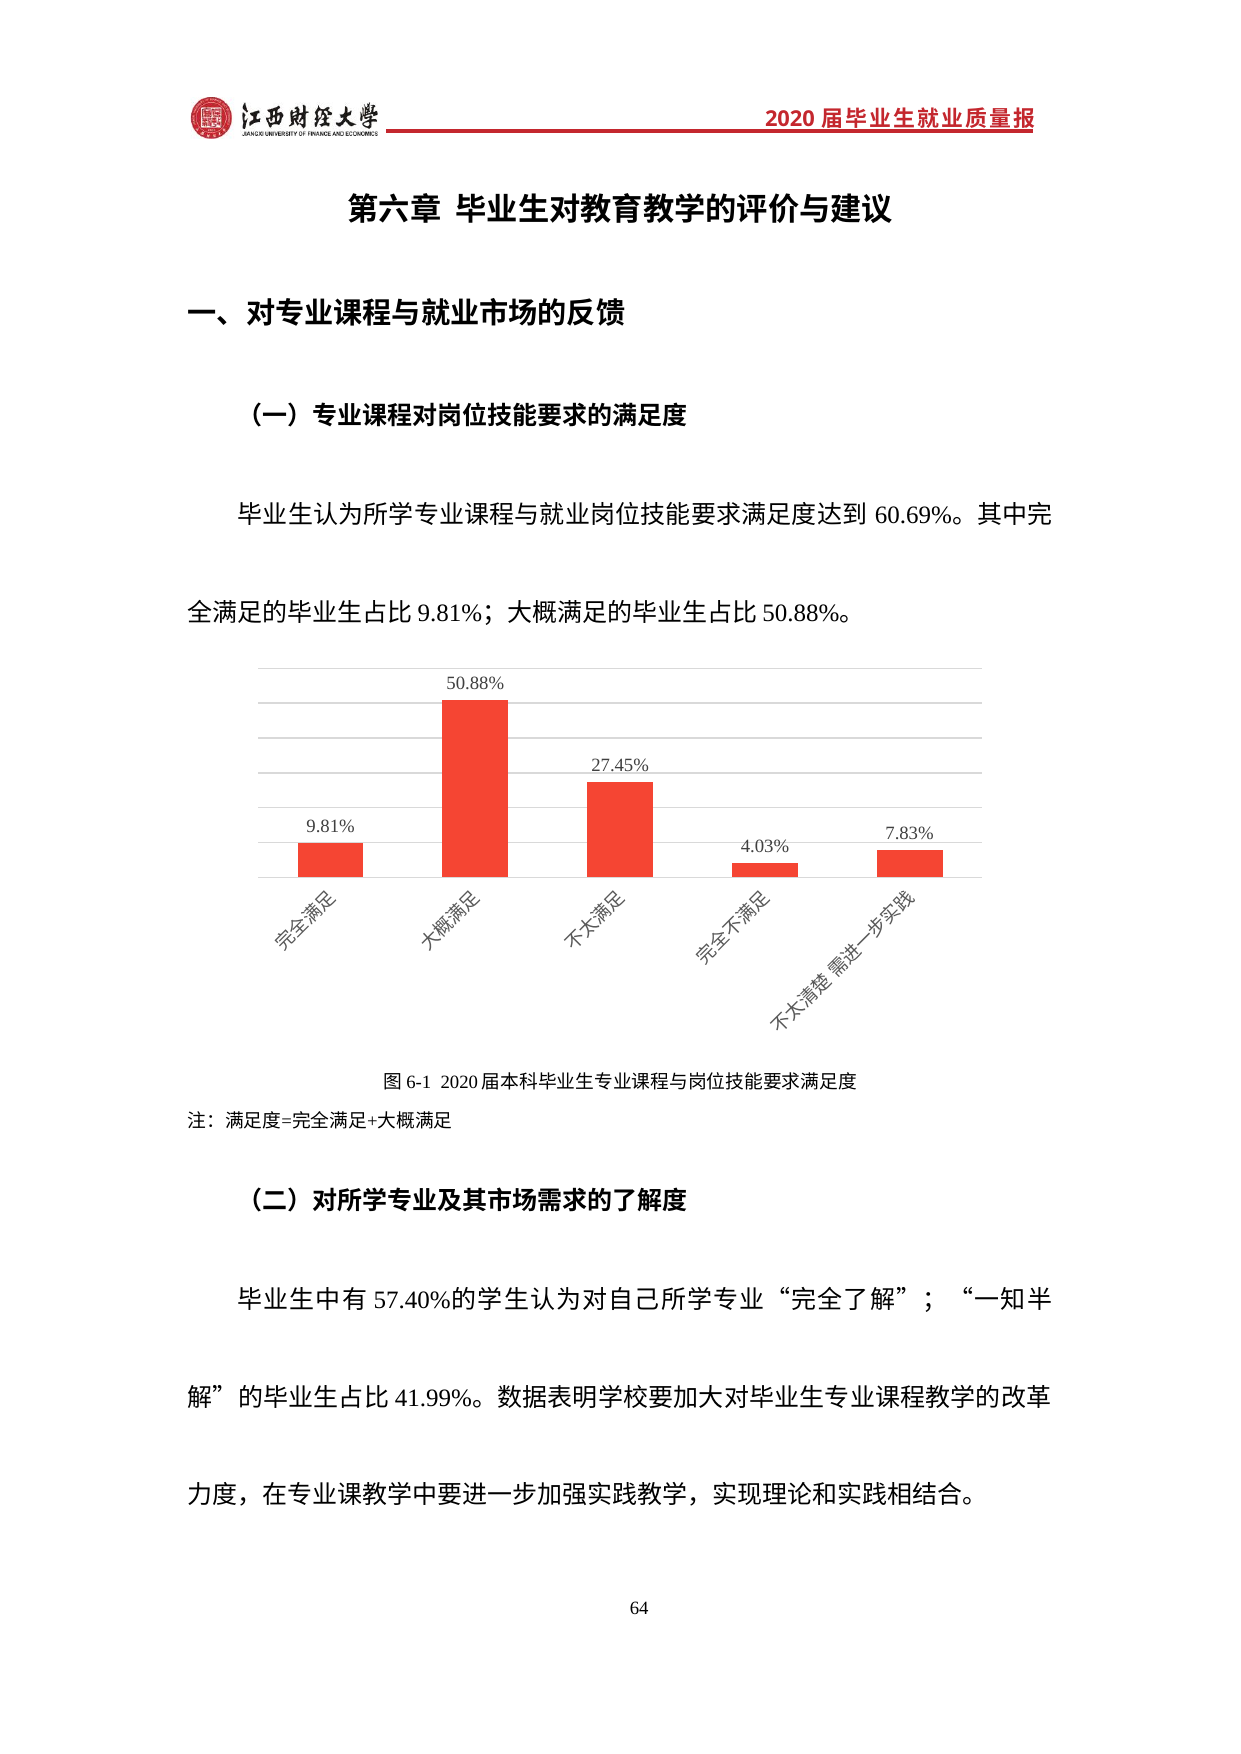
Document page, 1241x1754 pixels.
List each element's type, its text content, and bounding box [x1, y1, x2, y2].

text 毕业生认为所学专业课程与就业岗位技能要求满足度达到60.69%。其中完全满足的毕业生占比9.81%；大概满足的毕业生占比50.88%。 [187, 480, 1053, 643]
text 一、对专业课程与就业市场的反馈 [187, 278, 1053, 343]
text 第六章 毕业生对教育教学的评价与建议 [187, 174, 1053, 239]
text （二）对所学专业及其市场需求的了解度 [187, 1166, 1053, 1231]
text 毕业生中有57.40%的学生认为对自己所学专业“完全了解”；“一知半解”的毕业生占比41.99%。数据表明学校要加大对毕业生专业课程教学的改革力度，在专业课教学中要进一步加强实践教学，实现理论和实践相结合。 [187, 1265, 1053, 1525]
picture [190, 97, 378, 139]
text 图6-1 2020届本科毕业生专业课程与岗位技能要求满足度 [187, 1064, 1053, 1097]
text 注：满足度=完全满足+大概满足 [187, 1103, 1053, 1136]
text （一）专业课程对岗位技能要求的满足度 [187, 381, 1053, 446]
